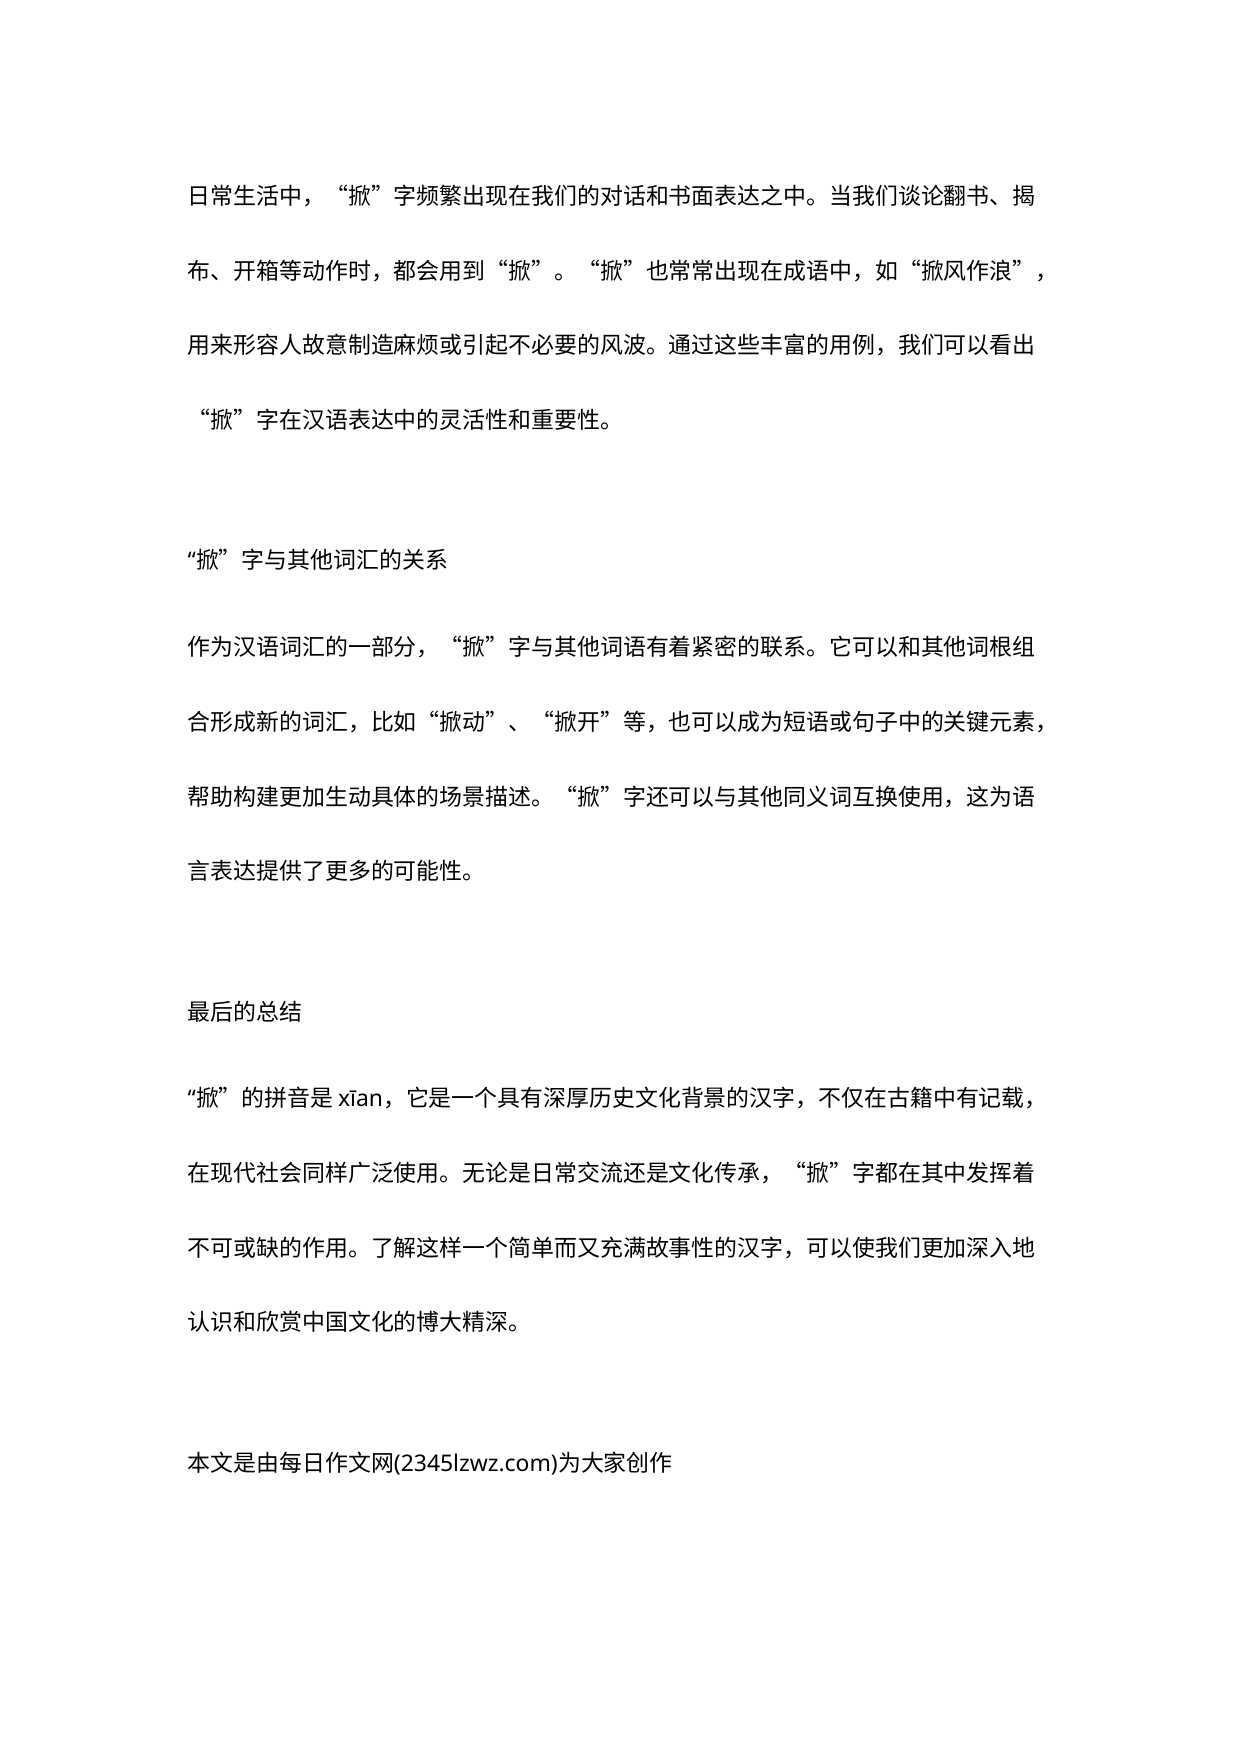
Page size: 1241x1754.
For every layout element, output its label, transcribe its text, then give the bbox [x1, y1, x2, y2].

text 本文是由每日作文网(2345lzwz.com)为大家创作 [187, 1429, 1053, 1494]
text “掀”字与其他词汇的关系 [187, 526, 1053, 591]
text “掀”的拼音是xīan，它是一个具有深厚历史文化背景的汉字，不仅在古籍中有记载，在现代社会同样广泛使用。无论是日常交流还是文化传承，“掀”字都在其中发挥着不可或缺的作用。了解这样一个简单而又充满故事性的汉字，可以使我们更加深入地认识和欣赏中国文化的博大精深。 [187, 1064, 1053, 1353]
text 日常生活中，“掀”字频繁出现在我们的对话和书面表达之中。当我们谈论翻书、揭布、开箱等动作时，都会用到“掀”。“掀”也常常出现在成语中，如“掀风作浪”，用来形容人故意制造麻烦或引起不必要的风波。通过这些丰富的用例，我们可以看出“掀”字在汉语表达中的灵活性和重要性。 [187, 162, 1053, 451]
text 作为汉语词汇的一部分，“掀”字与其他词语有着紧密的联系。它可以和其他词根组合形成新的词汇，比如“掀动”、“掀开”等，也可以成为短语或句子中的关键元素，帮助构建更加生动具体的场景描述。“掀”字还可以与其他同义词互换使用，这为语言表达提供了更多的可能性。 [187, 613, 1053, 902]
text 最后的总结 [187, 978, 1053, 1043]
